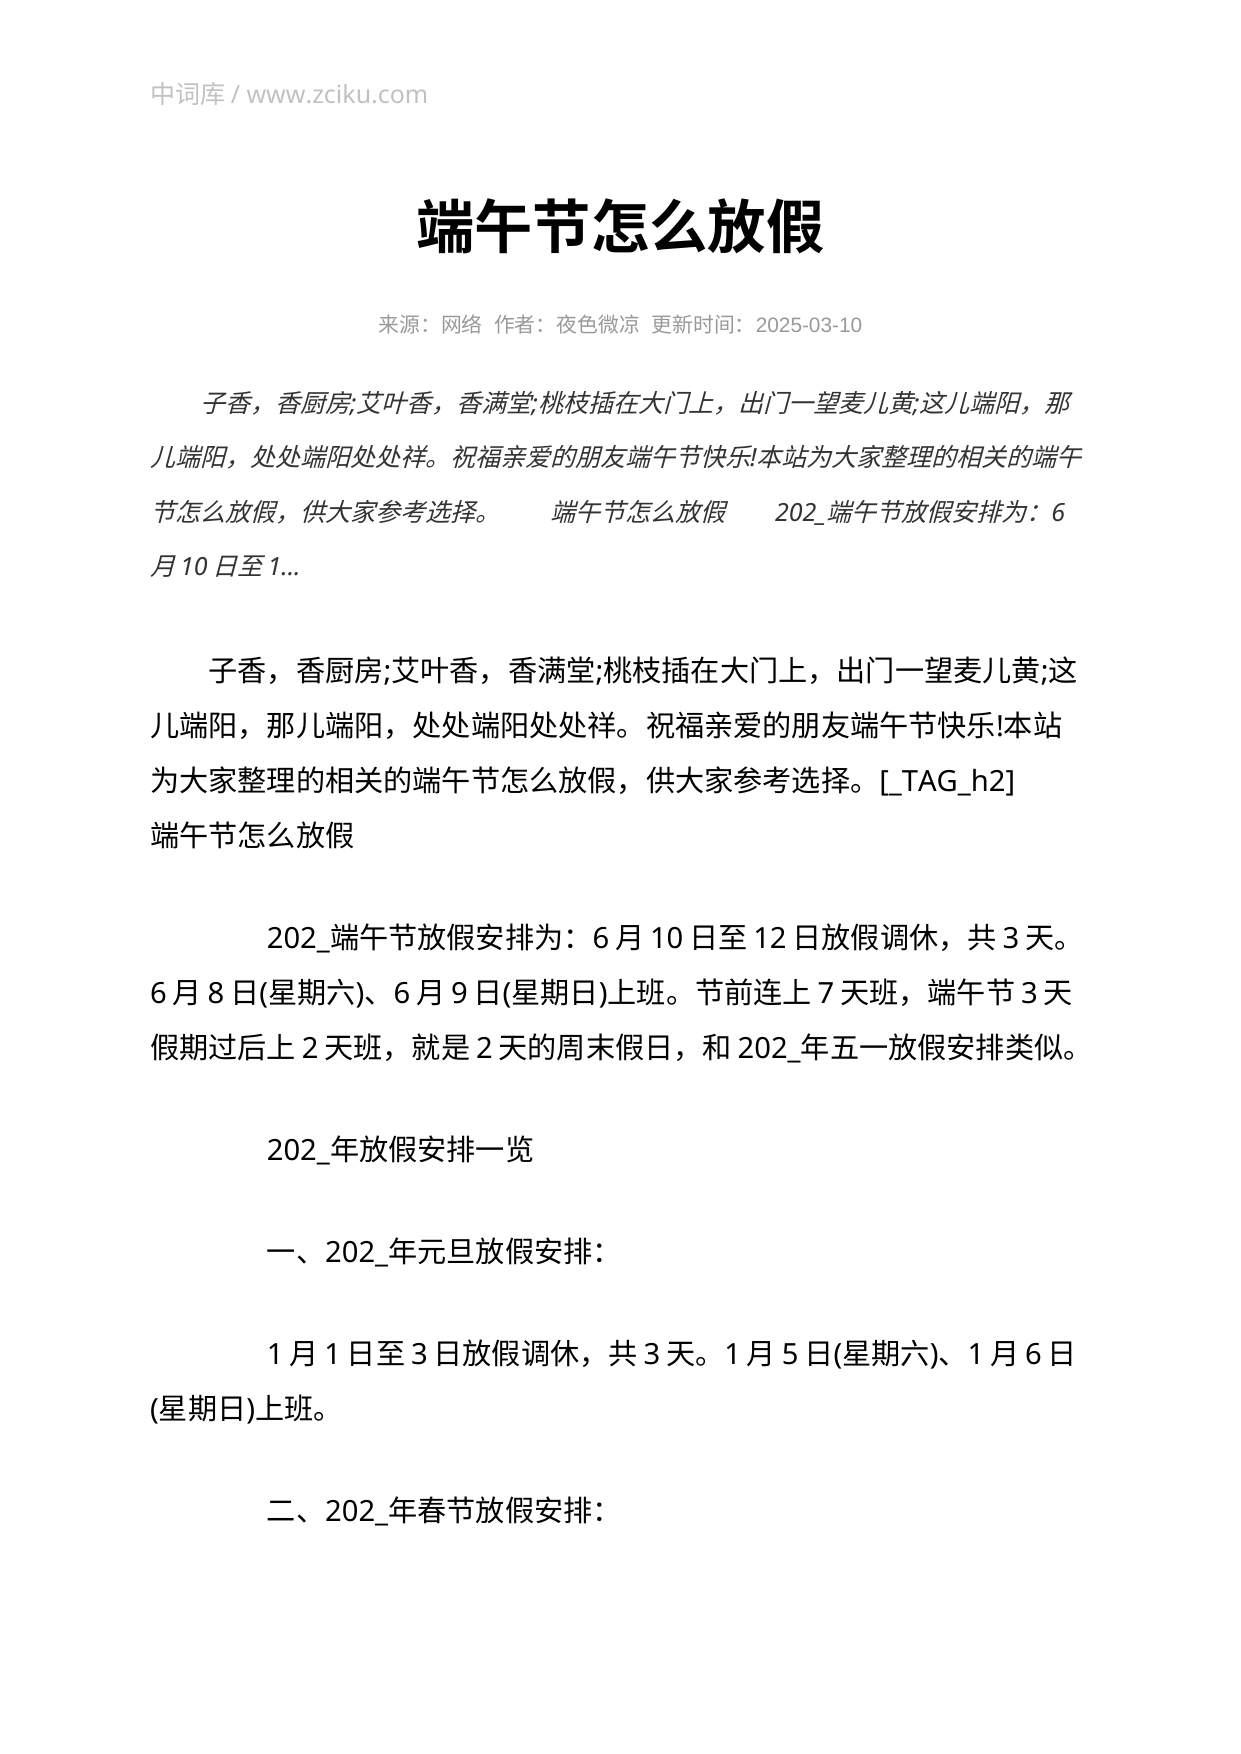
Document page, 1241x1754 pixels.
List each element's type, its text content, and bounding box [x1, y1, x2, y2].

text 子香，香厨房;艾叶香，香满堂;桃枝插在大门上，出门一望麦儿黄;这儿端阳，那儿端阳，处处端阳处处祥。祝福亲爱的朋友端午节快乐!本站为大家整理的相关的端午节怎么放假，供大家参考选择。 端午节怎么放假 202_端午节放假安排为：6月10日至1... [150, 383, 1090, 583]
subtitle 端午节怎么放假 [150, 181, 1090, 266]
text 子香，香厨房;艾叶香，香满堂;桃枝插在大门上，出门一望麦儿黄;这儿端阳，那儿端阳，处处端阳处处祥。祝福亲爱的朋友端午节快乐!本站为大家整理的相关的端午节怎么放假，供大家参考选择。[_TAG_h2] 端午节怎么放假 [150, 648, 1090, 855]
text 1月1日至3日放假调休，共3天。1月5日(星期六)、1月6日(星期日)上班。 [150, 1331, 1090, 1428]
text 来源：网络 作者：夜色微凉 更新时间：2025-03-10 [150, 313, 1090, 337]
text 二、202_年春节放假安排： [150, 1487, 1090, 1530]
text 202_端午节放假安排为：6月10日至12日放假调休，共3天。6月8日(星期六)、6月9日(星期日)上班。节前连上7天班，端午节3天假期过后上2天班，就是2天的周末假日，和202_年五一放假安排类似。 [150, 914, 1090, 1067]
text 202_年放假安排一览 [150, 1127, 1090, 1169]
text 一、202_年元旦放假安排： [150, 1228, 1090, 1271]
